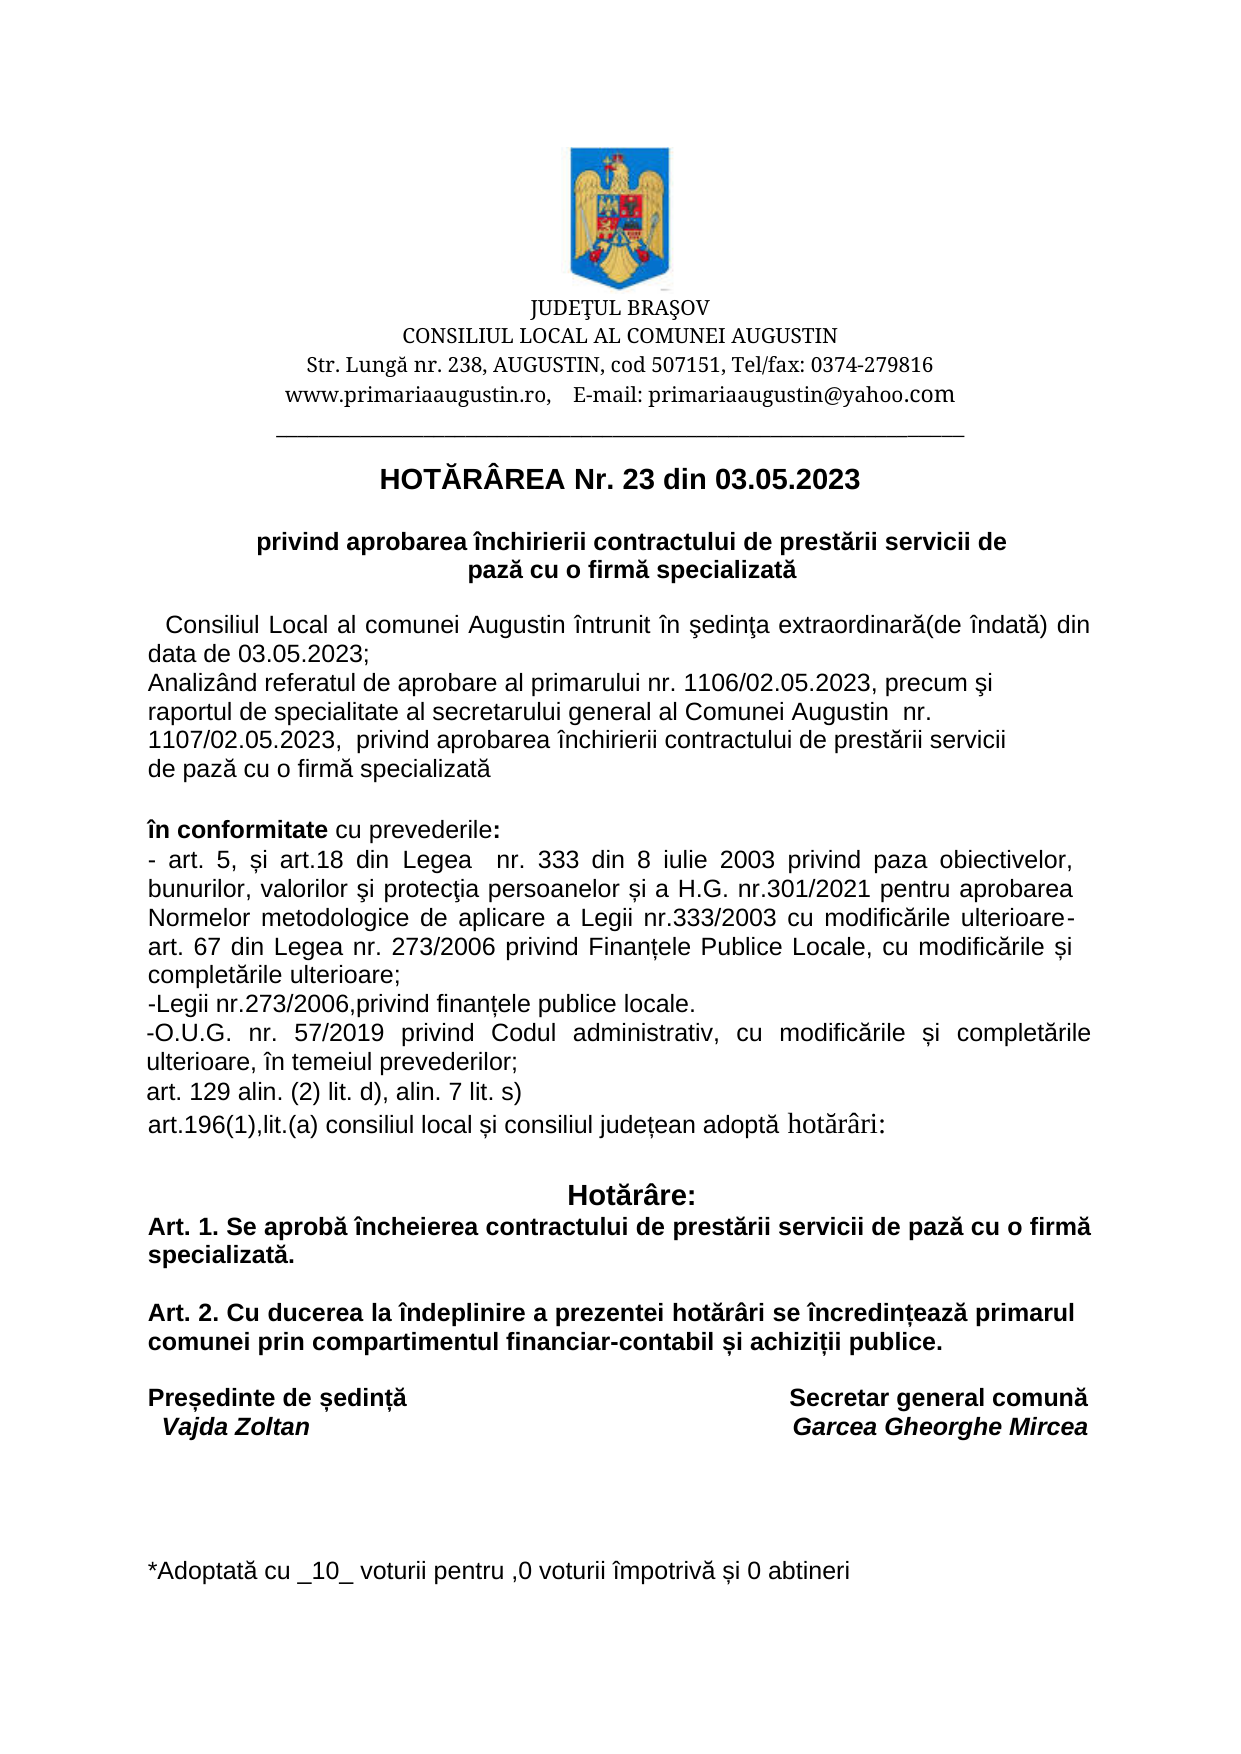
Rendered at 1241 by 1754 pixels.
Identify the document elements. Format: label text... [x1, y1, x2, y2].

text art.196(1),lit.(a) consiliul local și consiliul județean adoptă hotărâri: [148, 1107, 1093, 1140]
text art. 129 alin. (2) lit. d), alin. 7 lit. s) [146, 1077, 1093, 1106]
text privind aprobarea închirierii contractului de prestării servicii de pază cu o firmă specializată [236, 527, 1028, 584]
text Consiliul Local al comunei Augustin întrunit în şedinţa extraordinară(de îndată) din data de 03.05.2023; [148, 611, 1093, 668]
text www.primariaaugustin.ro, E-mail: primariaaugustin@yahoo.com [148, 378, 1093, 410]
text JUDEŢUL BRAŞOV [148, 293, 1093, 322]
text Art. 2. Cu ducerea la îndeplinire a prezentei hotărâri se încredințează primarul comunei prin compartimentul financiar-contabil și achiziții publice. [148, 1298, 1075, 1355]
text Președinte de ședință Secretar general comună [148, 1383, 1093, 1412]
text _________________________________________________________________ [148, 410, 1093, 441]
text în conformitate cu prevederile: [148, 814, 1093, 845]
text Vajda Zoltan Garcea Gheorghe Mircea [148, 1412, 1093, 1441]
text -O.U.G. nr. 57/2019 privind Codul administrativ, cu modificările și completările ulterioare, în temeiul prevederilor; [146, 1018, 1093, 1076]
text - art. 5, și art.18 din Legea nr. 333 din 8 iulie 2003 privind paza obiectivelor, bunurilor, valorilor şi protecţia persoanelor și a H.G. nr.301/2021 pentru aprobarea Normelor metodologice de aplicare a Legii nr.333/2003 cu modificările ulterioare- art. 67 din Legea nr. 273/2006 privind Finanțele Publice Locale, cu modificările și completările ulterioare; [148, 903, 1075, 989]
text -Legii nr.273/2006,privind finanțele publice locale. [148, 989, 1075, 1018]
text Str. Lungă nr. 238, AUGUSTIN, cod 507151, Tel/fax: 0374-279816 [148, 350, 1093, 378]
picture [560, 147, 680, 294]
text *Adoptată cu _10_ voturii pentru ,0 voturii împotrivă și 0 abtineri [148, 1556, 1093, 1584]
subtitle Hotărâre: [235, 1181, 1028, 1212]
text Art. 1. Se aprobă încheierea contractului de prestării servicii de pază cu o firmă specializată. [148, 1212, 1093, 1269]
text CONSILIUL LOCAL AL COMUNEI AUGUSTIN [148, 322, 1093, 350]
text Analizând referatul de aprobare al primarului nr. 1106/02.05.2023, precum şi raportul de specialitate al secretarului general al Comunei Augustin nr. 1107/02.05.2023, privind aprobarea închirierii contractului de prestării servicii de pază cu o firmă specializată [148, 668, 1028, 783]
subtitle HOTĂRÂREA Nr. 23 din 03.05.2023 [148, 462, 1093, 495]
